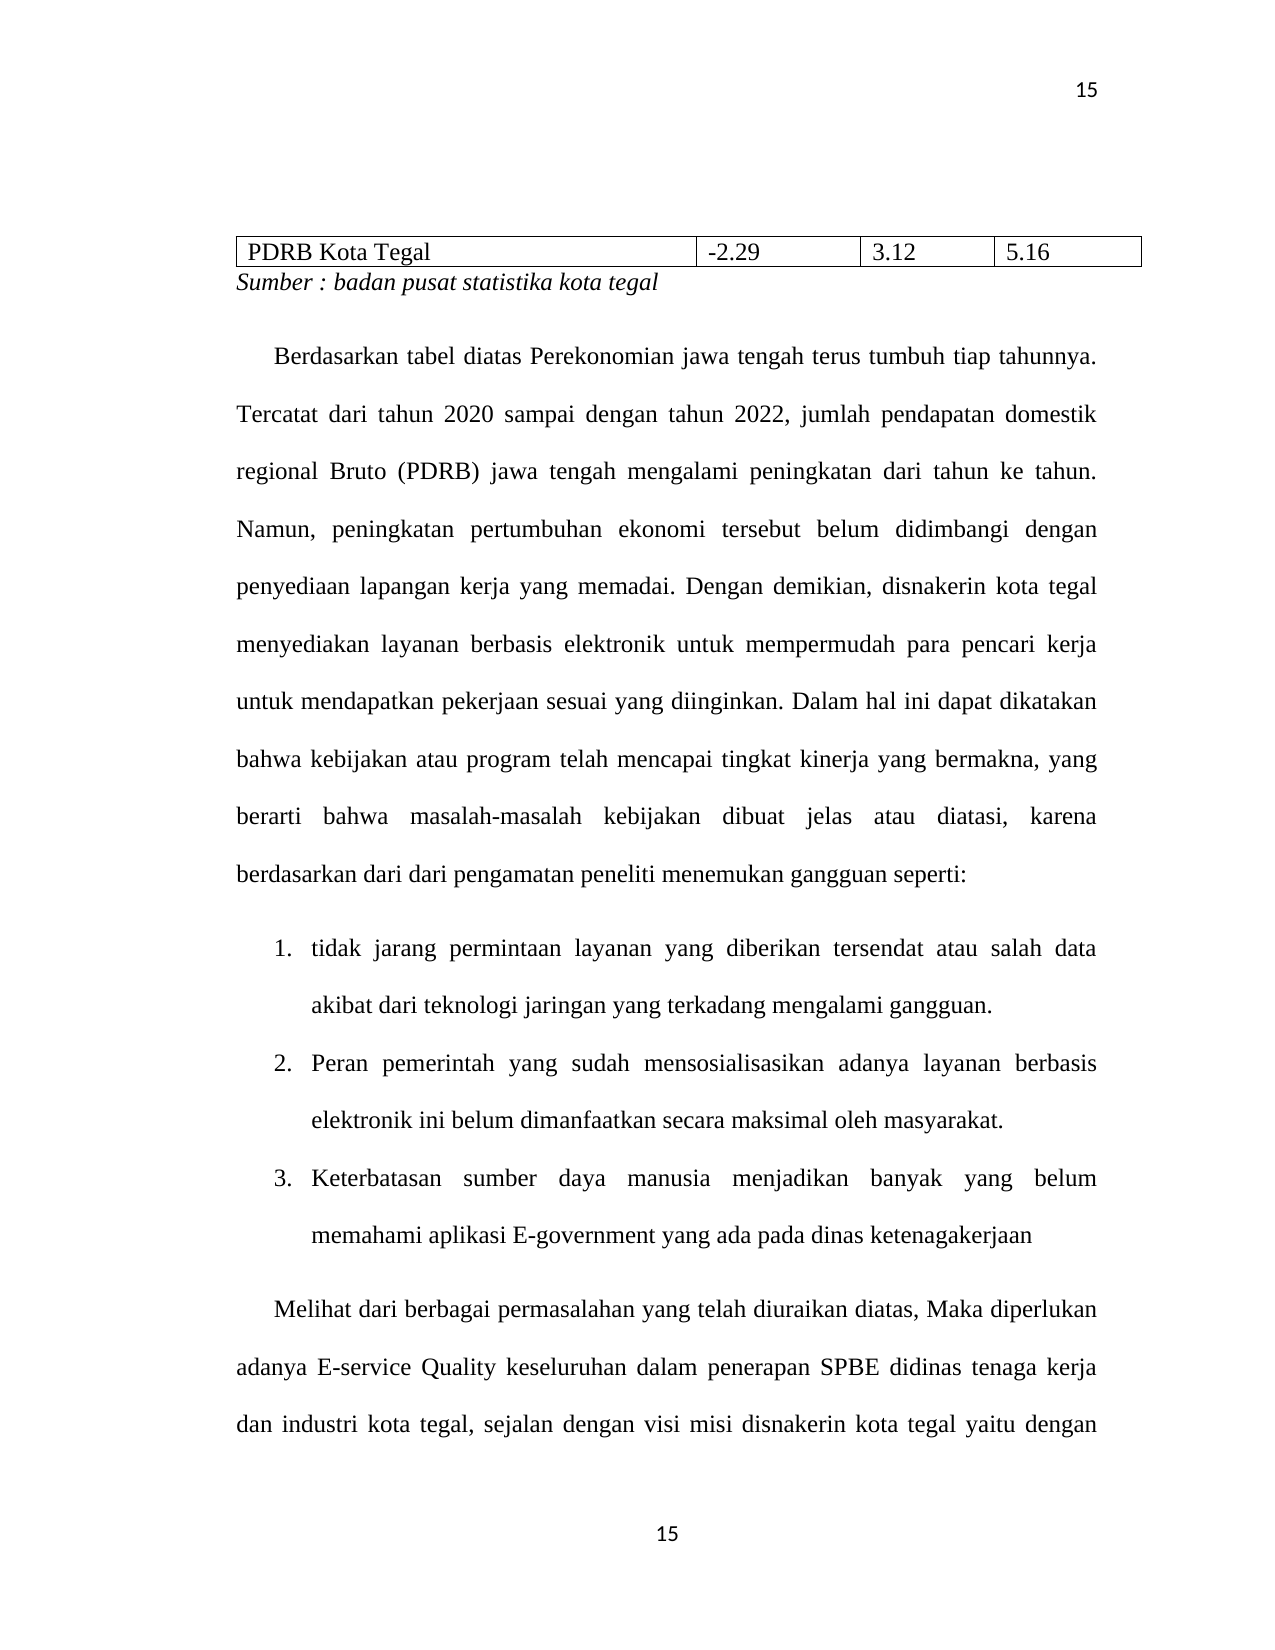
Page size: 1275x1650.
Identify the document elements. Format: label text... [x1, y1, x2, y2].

list tidak jarang permintaan layanan yang diberikan tersendat atau salah data akibat dari teknologi jaringan yang terkadang mengalami gangguan. [274, 933, 1098, 1019]
text Berdasarkan tabel diatas Perekonomian jawa tengah terus tumbuh tiap tahunnya. Tercatat dari tahun 2020 sampai dengan tahun 2022, jumlah pendapatan domestik regional Bruto (PDRB) jawa tengah mengalami peningkatan dari tahun ke tahun. Namun, peningkatan pertumbuhan ekonomi tersebut belum didimbangi dengan penyediaan lapangan kerja yang memadai. Dengan demikian, disnakerin kota tegal menyediakan layanan berbasis elektronik untuk mempermudah para pencari kerja untuk mendapatkan pekerjaan sesuai yang diinginkan. Dalam hal ini dapat dikatakan bahwa kebijakan atau program telah mencapai tingkat kinerja yang bermakna, yang berarti bahwa masalah-masalah kebijakan dibuat jelas atau diatasi, karena berdasarkan dari dari pengamatan peneliti menemukan gangguan seperti: [236, 341, 1098, 887]
text Sumber : badan pusat statistika kota tegal [236, 267, 1098, 296]
table_cell -2.29 [697, 237, 860, 266]
table_cell PDRB Kota Tegal [237, 237, 696, 266]
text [236, 1294, 1098, 1438]
list Peran pemerintah yang sudah mensosialisasikan adanya layanan berbasis elektronik ini belum dimanfaatkan secara maksimal oleh masyarakat. [274, 1048, 1098, 1134]
list Keterbatasan sumber daya manusia menjadikan banyak yang belum memahami aplikasi E-government yang ada pada dinas ketenagakerjaan [274, 1163, 1098, 1249]
table_cell 5.16 [995, 237, 1141, 266]
table_cell 3.12 [861, 237, 994, 266]
